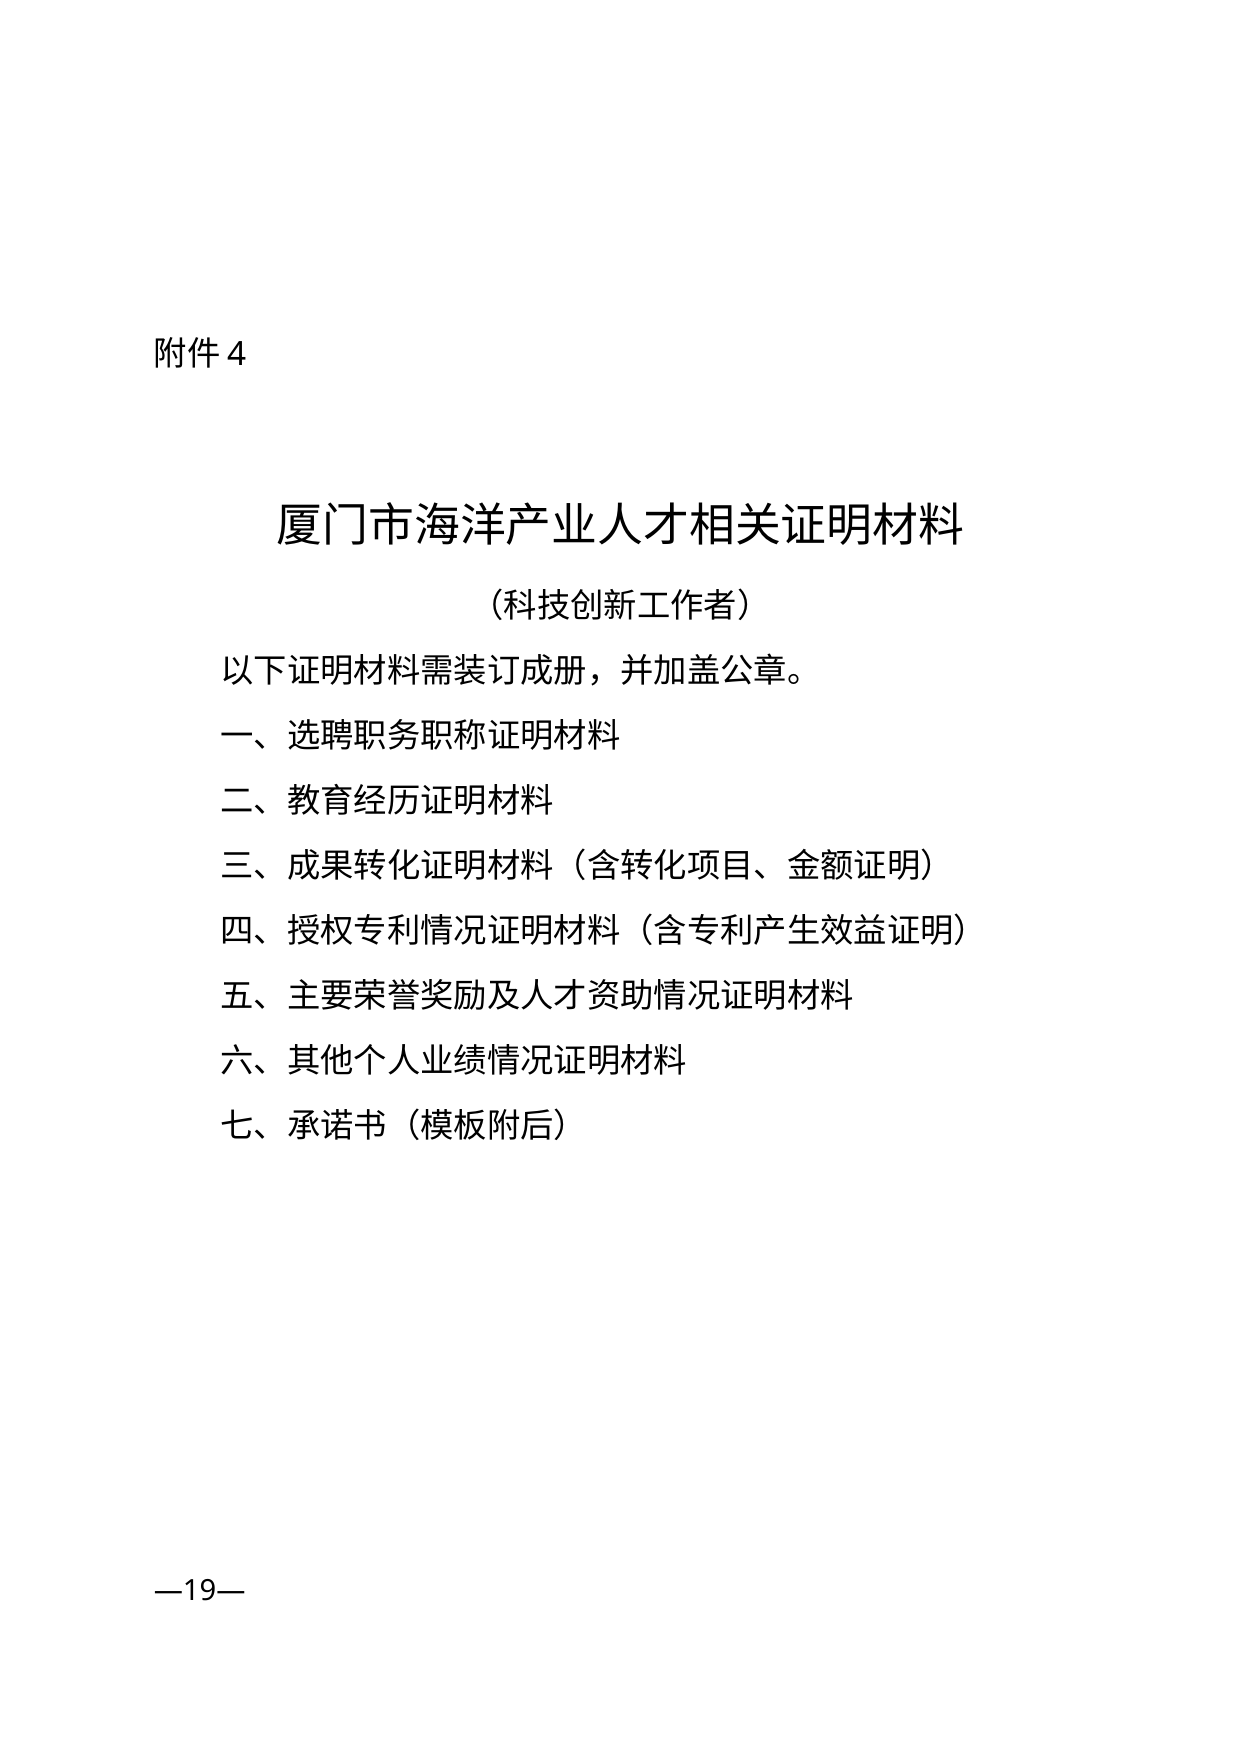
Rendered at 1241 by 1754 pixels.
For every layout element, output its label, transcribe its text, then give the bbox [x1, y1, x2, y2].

text 七、承诺书（模板附后） [153, 1090, 1087, 1155]
text 四、授权专利情况证明材料（含专利产生效益证明） [153, 895, 1087, 960]
text 以下证明材料需装订成册，并加盖公章。 [153, 635, 1087, 700]
text 厦门市海洋产业人才相关证明材料 [153, 473, 1087, 570]
text 附件4 [153, 318, 1087, 383]
text 三、成果转化证明材料（含转化项目、金额证明） [153, 830, 1087, 895]
text 一、选聘职务职称证明材料 [153, 700, 1087, 765]
text 五、主要荣誉奖励及人才资助情况证明材料 [153, 960, 1087, 1025]
text 六、其他个人业绩情况证明材料 [153, 1025, 1087, 1090]
text 二、教育经历证明材料 [153, 765, 1087, 830]
text （科技创新工作者） [153, 570, 1087, 635]
